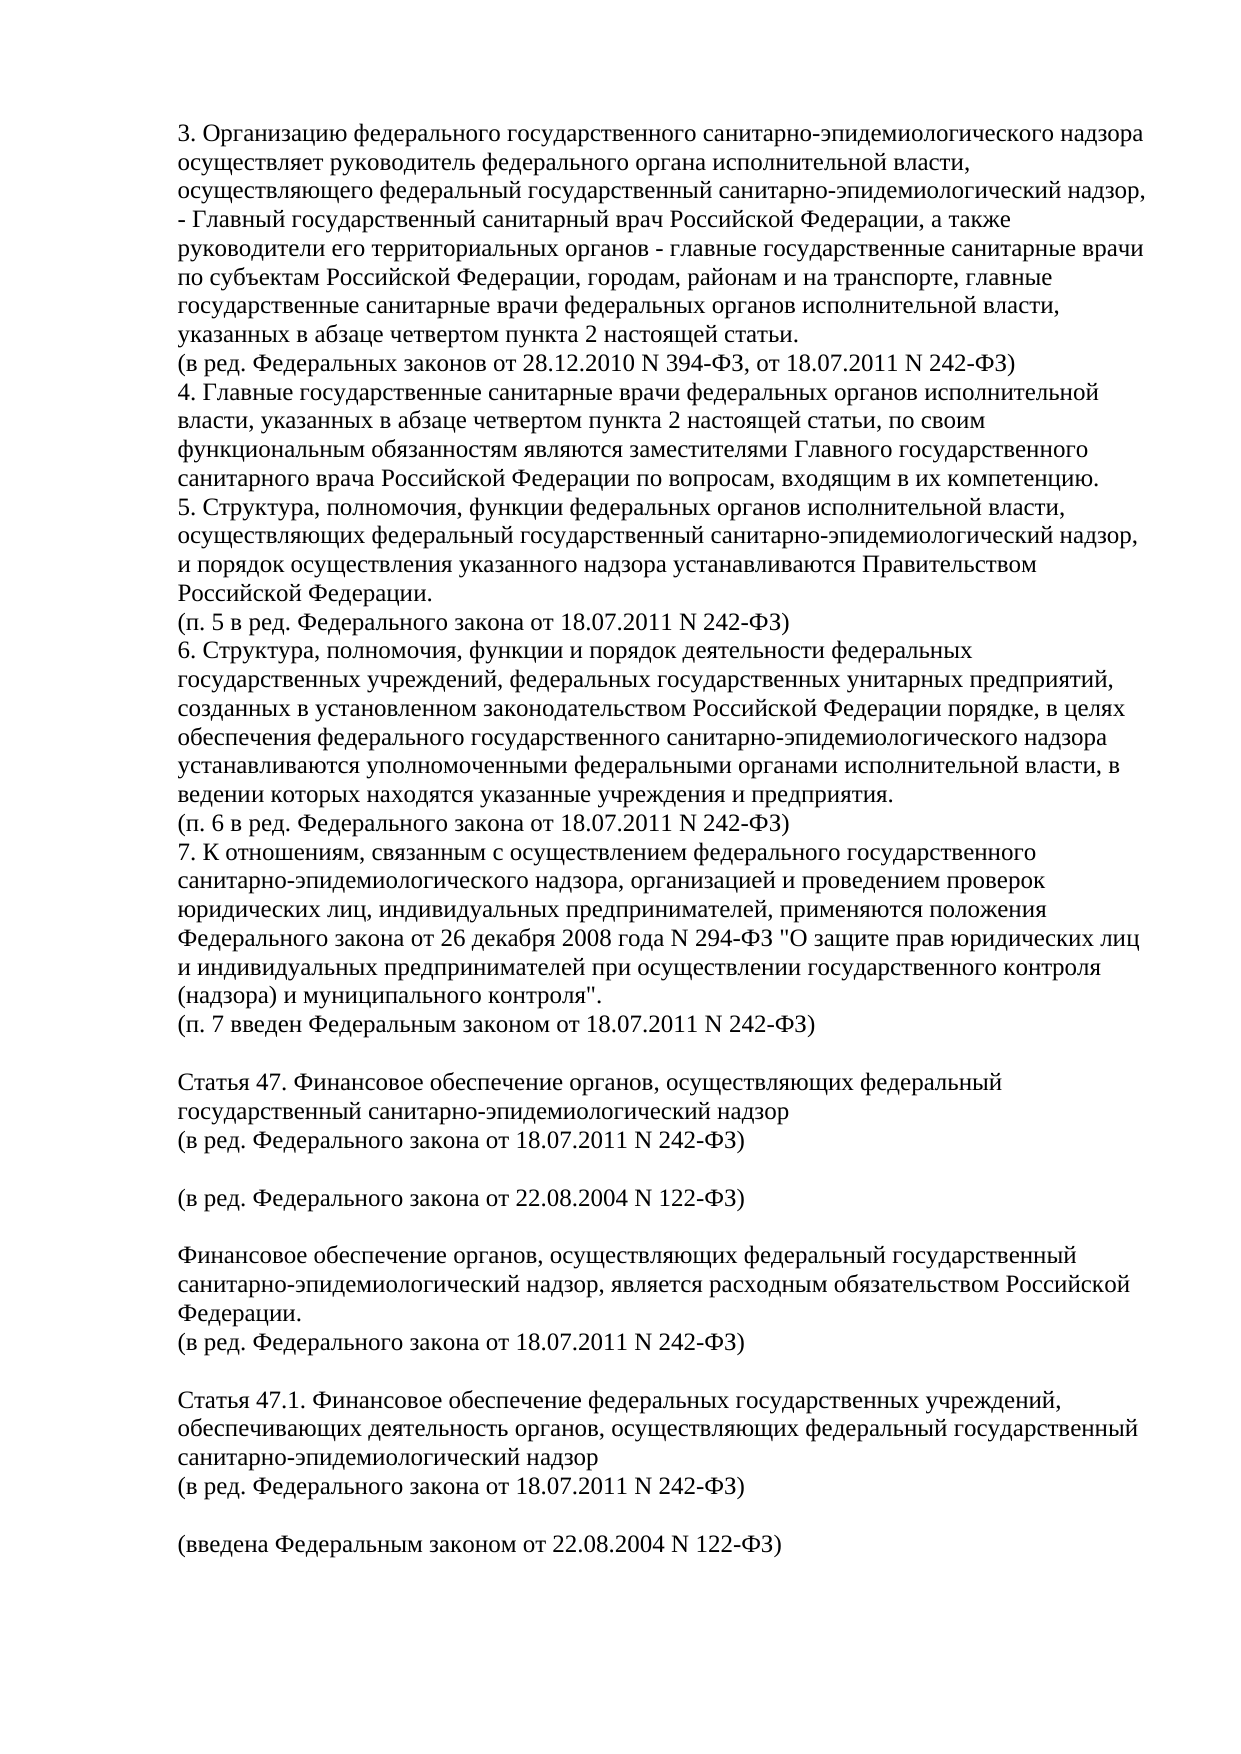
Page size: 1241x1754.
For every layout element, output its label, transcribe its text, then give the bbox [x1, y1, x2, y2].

text 3. Организацию федерального государственного санитарно-эпидемиологического надзора осуществляет руководитель федерального органа исполнительной власти, осуществляющего федеральный государственный санитарно-эпидемиологический надзор, - Главный государственный санитарный врач Российской Федерации, а также руководители его территориальных органов - главные государственные санитарные врачи по субъектам Российской Федерации, городам, районам и на транспорте, главные государственные санитарные врачи федеральных органов исполнительной власти, указанных в абзаце четвертом пункта 2 настоящей статьи. (в ред. Федеральных законов от 28.12.2010 N 394-ФЗ, от 18.07.2011 N 242-ФЗ) 4. Главные государственные санитарные врачи федеральных органов исполнительной власти, указанных в абзаце четвертом пункта 2 настоящей статьи, по своим функциональным обязанностям являются заместителями Главного государственного санитарного врача Российской Федерации по вопросам, входящим в их компетенцию. 5. Структура, полномочия, функции федеральных органов исполнительной власти, осуществляющих федеральный государственный санитарно-эпидемиологический надзор, и порядок осуществления указанного надзора устанавливаются Правительством Российской Федерации. (п. 5 в ред. Федерального закона от 18.07.2011 N 242-ФЗ) 6. Структура, полномочия, функции и порядок деятельности федеральных государственных учреждений, федеральных государственных унитарных предприятий, созданных в установленном законодательством Российской Федерации порядке, в целях обеспечения федерального государственного санитарно-эпидемиологического надзора устанавливаются уполномоченными федеральными органами исполнительной власти, в ведении которых находятся указанные учреждения и предприятия. (п. 6 в ред. Федерального закона от 18.07.2011 N 242-ФЗ) 7. К отношениям, связанным с осуществлением федерального государственного санитарно-эпидемиологического надзора, организацией и проведением проверок юридических лиц, индивидуальных предпринимателей, применяются положения Федерального закона от 26 декабря 2008 года N 294-ФЗ "О защите прав юридических лиц и индивидуальных предпринимателей при осуществлении государственного контроля (надзора) и муниципального контроля". (п. 7 введен Федеральным законом от 18.07.2011 N 242-ФЗ) [177, 118, 1152, 1038]
text (введена Федеральным законом от 22.08.2004 N 122-ФЗ) [177, 1529, 1152, 1558]
text (в ред. Федерального закона от 22.08.2004 N 122-ФЗ) [177, 1183, 1152, 1211]
text Финансовое обеспечение органов, осуществляющих федеральный государственный санитарно-эпидемиологический надзор, является расходным обязательством Российской Федерации. (в ред. Федерального закона от 18.07.2011 N 242-ФЗ) [177, 1241, 1152, 1356]
text Статья 47. Финансовое обеспечение органов, осуществляющих федеральный государственный санитарно-эпидемиологический надзор (в ред. Федерального закона от 18.07.2011 N 242-ФЗ) [177, 1067, 1152, 1153]
text Статья 47.1. Финансовое обеспечение федеральных государственных учреждений, обеспечивающих деятельность органов, осуществляющих федеральный государственный санитарно-эпидемиологический надзор (в ред. Федерального закона от 18.07.2011 N 242-ФЗ) [177, 1385, 1152, 1500]
